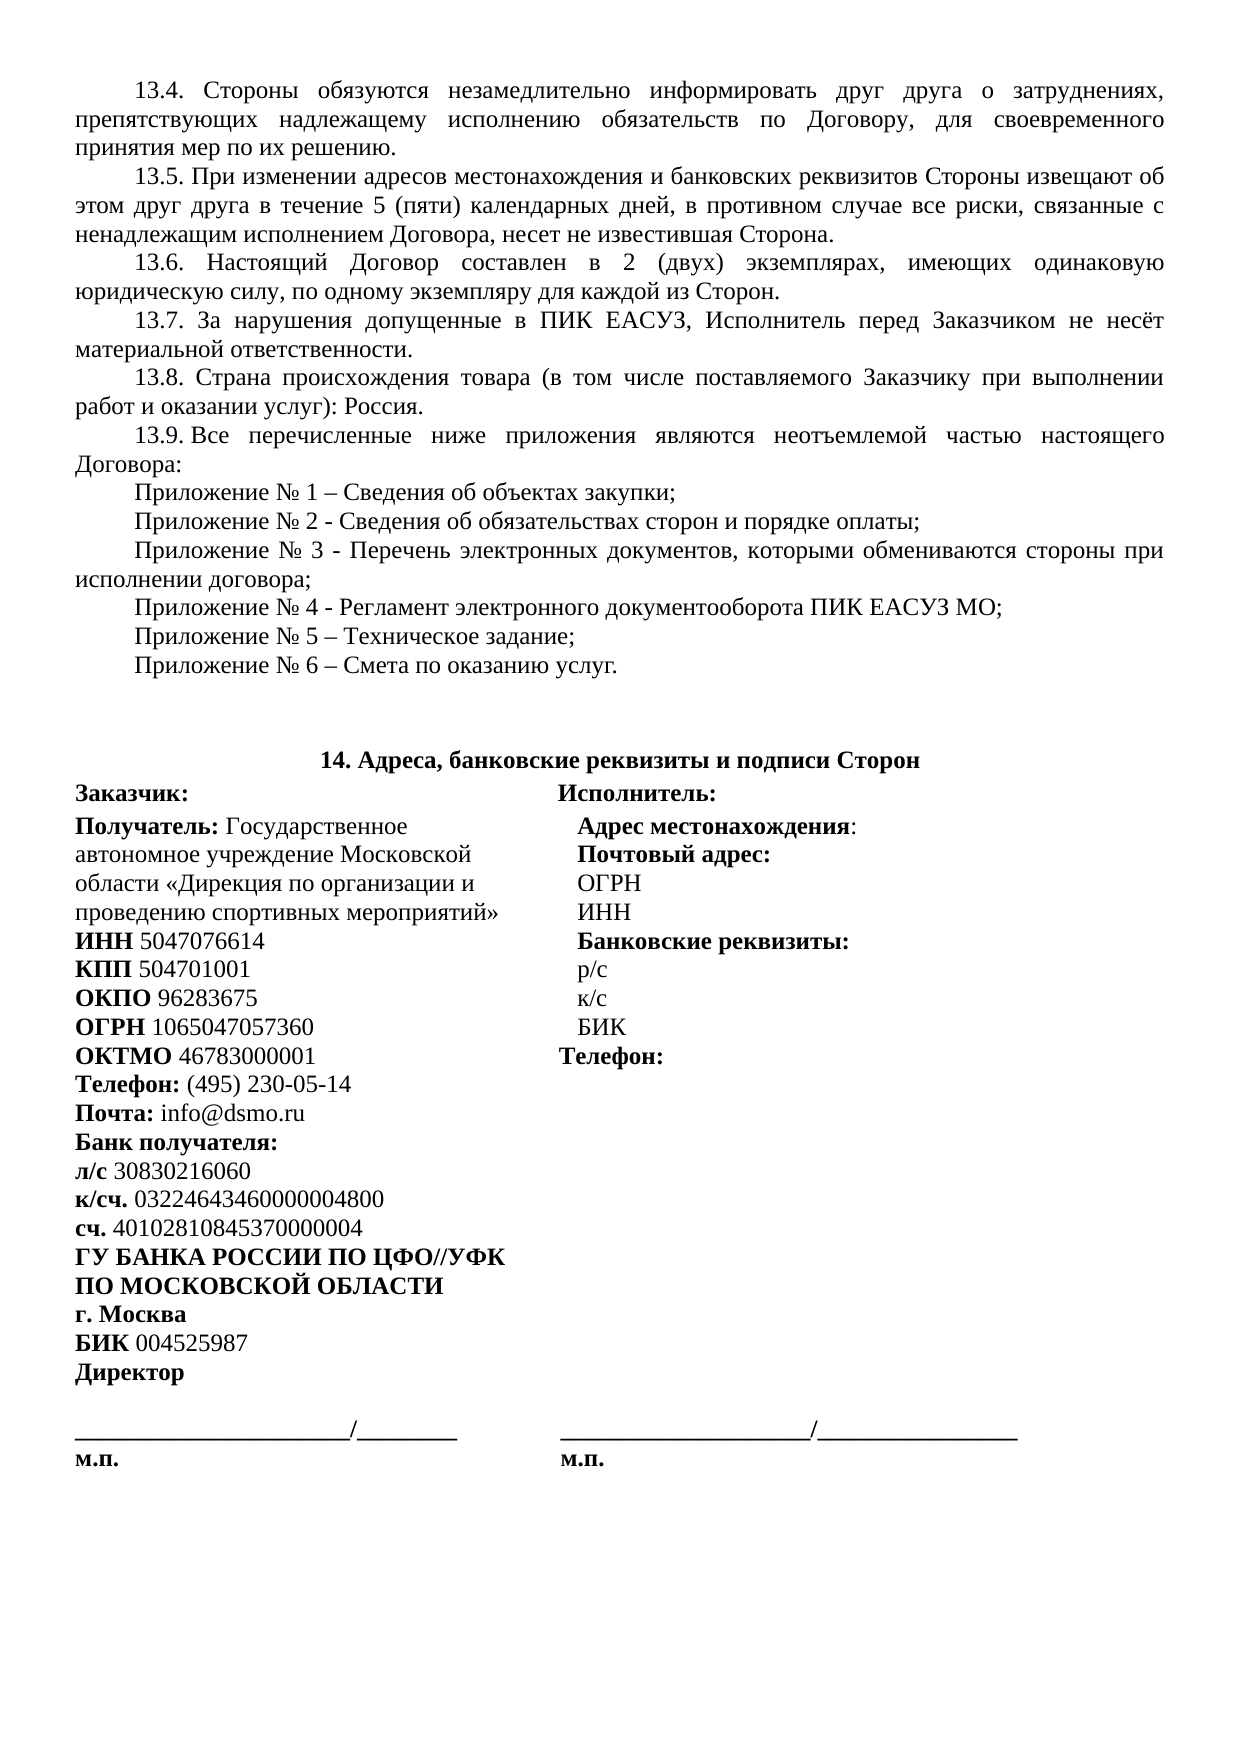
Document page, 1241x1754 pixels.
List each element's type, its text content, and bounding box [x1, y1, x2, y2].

text Приложение № 3 - Перечень электронных документов, которыми обмениваются стороны при исполнении договора; [75, 535, 1165, 592]
table_cell Директор ______________________/________ м.п. [64, 1357, 549, 1500]
text Приложение № 2 - Сведения об обязательствах сторон и порядке оплаты; [75, 506, 1165, 535]
text Приложение № 4 - Регламент электронного документооборота ПИК ЕАСУЗ МО; [75, 592, 1165, 621]
text 13.4. Стороны обязуются незамедлительно информировать друг друга о затруднениях, препятствующих надлежащему исполнению обязательств по Договору, для своевременного принятия мер по их решению. [75, 75, 1165, 161]
text 13.6. Настоящий Договор составлен в 2 (двух) экземплярах, имеющих одинаковую юридическую силу, по одному экземпляру для каждой из Сторон. [75, 247, 1165, 305]
text 13.8. Страна происхождения товара (в том числе поставляемого Заказчику при выполнении работ и оказании услуг): Россия. [75, 362, 1165, 420]
table_header Адрес местонахождения: Почтовый адрес: ОГРН ИНН Банковские реквизиты: р/с к/с БИК Телефон: [547, 811, 1038, 1357]
text Приложение № 6 – Смета по оказанию услуг. [75, 650, 1165, 679]
text 13.9. Все перечисленные ниже приложения являются неотъемлемой частью настоящего Договора: [75, 420, 1165, 477]
text Приложение № 5 – Техническое задание; [75, 621, 1165, 650]
text 14. Адреса, банковские реквизиты и подписи Сторон [75, 745, 1165, 773]
table_cell ____________________/________________ м.п. [549, 1357, 1038, 1500]
table_header Получатель: Государственное автономное учреждение Московской области «Дирекция по организации и проведению спортивных мероприятий» ИНН 5047076614 КПП 504701001 ОКПО 96283675 ОГРН 1065047057360 ОКТМО 46783000001 Телефон: (495) 230-05-14 Почта: info@dsmo.ru Банк получателя: л/с 30830216060 к/сч. 03224643460000004800 сч. 40102810845370000004 ГУ БАНКА РОССИИ ПО ЦФО//УФК ПО МОСКОВСКОЙ ОБЛАСТИ г. Москва БИК 004525987 [64, 811, 547, 1357]
text 13.5. При изменении адресов местонахождения и банковских реквизитов Стороны извещают об этом друг друга в течение 5 (пяти) календарных дней, в противном случае все риски, связанные с ненадлежащим исполнением Договора, несет не известившая Сторона. [75, 161, 1165, 247]
text Приложение № 1 – Сведения об объектах закупки; [75, 477, 1165, 506]
text 13.7. За нарушения допущенные в ПИК ЕАСУЗ, Исполнитель перед Заказчиком не несёт материальной ответственности. [75, 305, 1165, 362]
text Заказчик: Исполнитель: [75, 778, 1165, 807]
